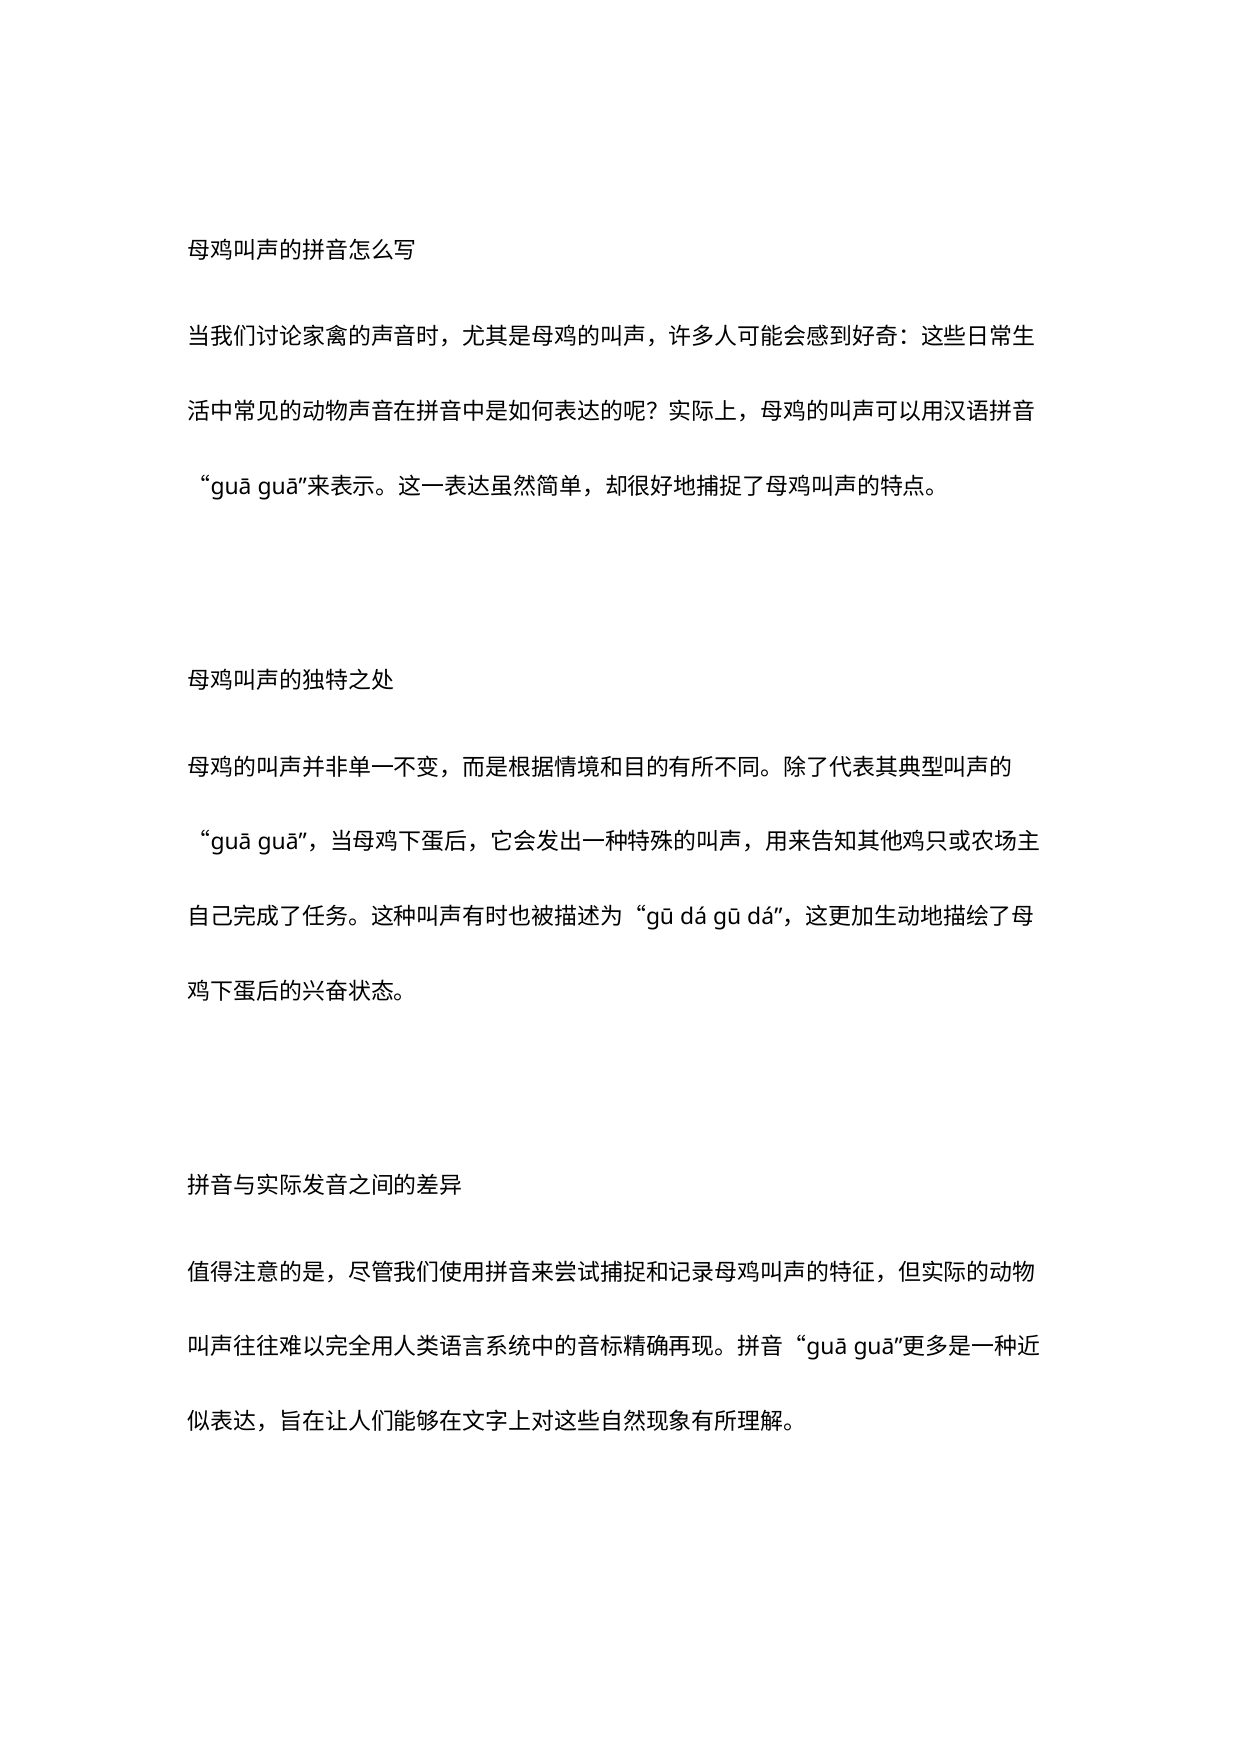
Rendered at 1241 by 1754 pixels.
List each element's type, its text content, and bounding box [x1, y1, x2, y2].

text 当我们讨论家禽的声音时，尤其是母鸡的叫声，许多人可能会感到好奇：这些日常生活中常见的动物声音在拼音中是如何表达的呢？实际上，母鸡的叫声可以用汉语拼音“guā guā”来表示。这一表达虽然简单，却很好地捕捉了母鸡叫声的特点。 [187, 302, 1053, 517]
text 母鸡叫声的独特之处 [187, 646, 1053, 711]
text 拼音与实际发音之间的差异 [187, 1151, 1053, 1216]
text 母鸡叫声的拼音怎么写 [187, 216, 1053, 281]
text 母鸡的叫声并非单一不变，而是根据情境和目的有所不同。除了代表其典型叫声的“guā guā”，当母鸡下蛋后，它会发出一种特殊的叫声，用来告知其他鸡只或农场主自己完成了任务。这种叫声有时也被描述为“gū dá gū dá”，这更加生动地描绘了母鸡下蛋后的兴奋状态。 [187, 733, 1053, 1022]
text 值得注意的是，尽管我们使用拼音来尝试捕捉和记录母鸡叫声的特征，但实际的动物叫声往往难以完全用人类语言系统中的音标精确再现。拼音“guā guā”更多是一种近似表达，旨在让人们能够在文字上对这些自然现象有所理解。 [187, 1238, 1053, 1452]
